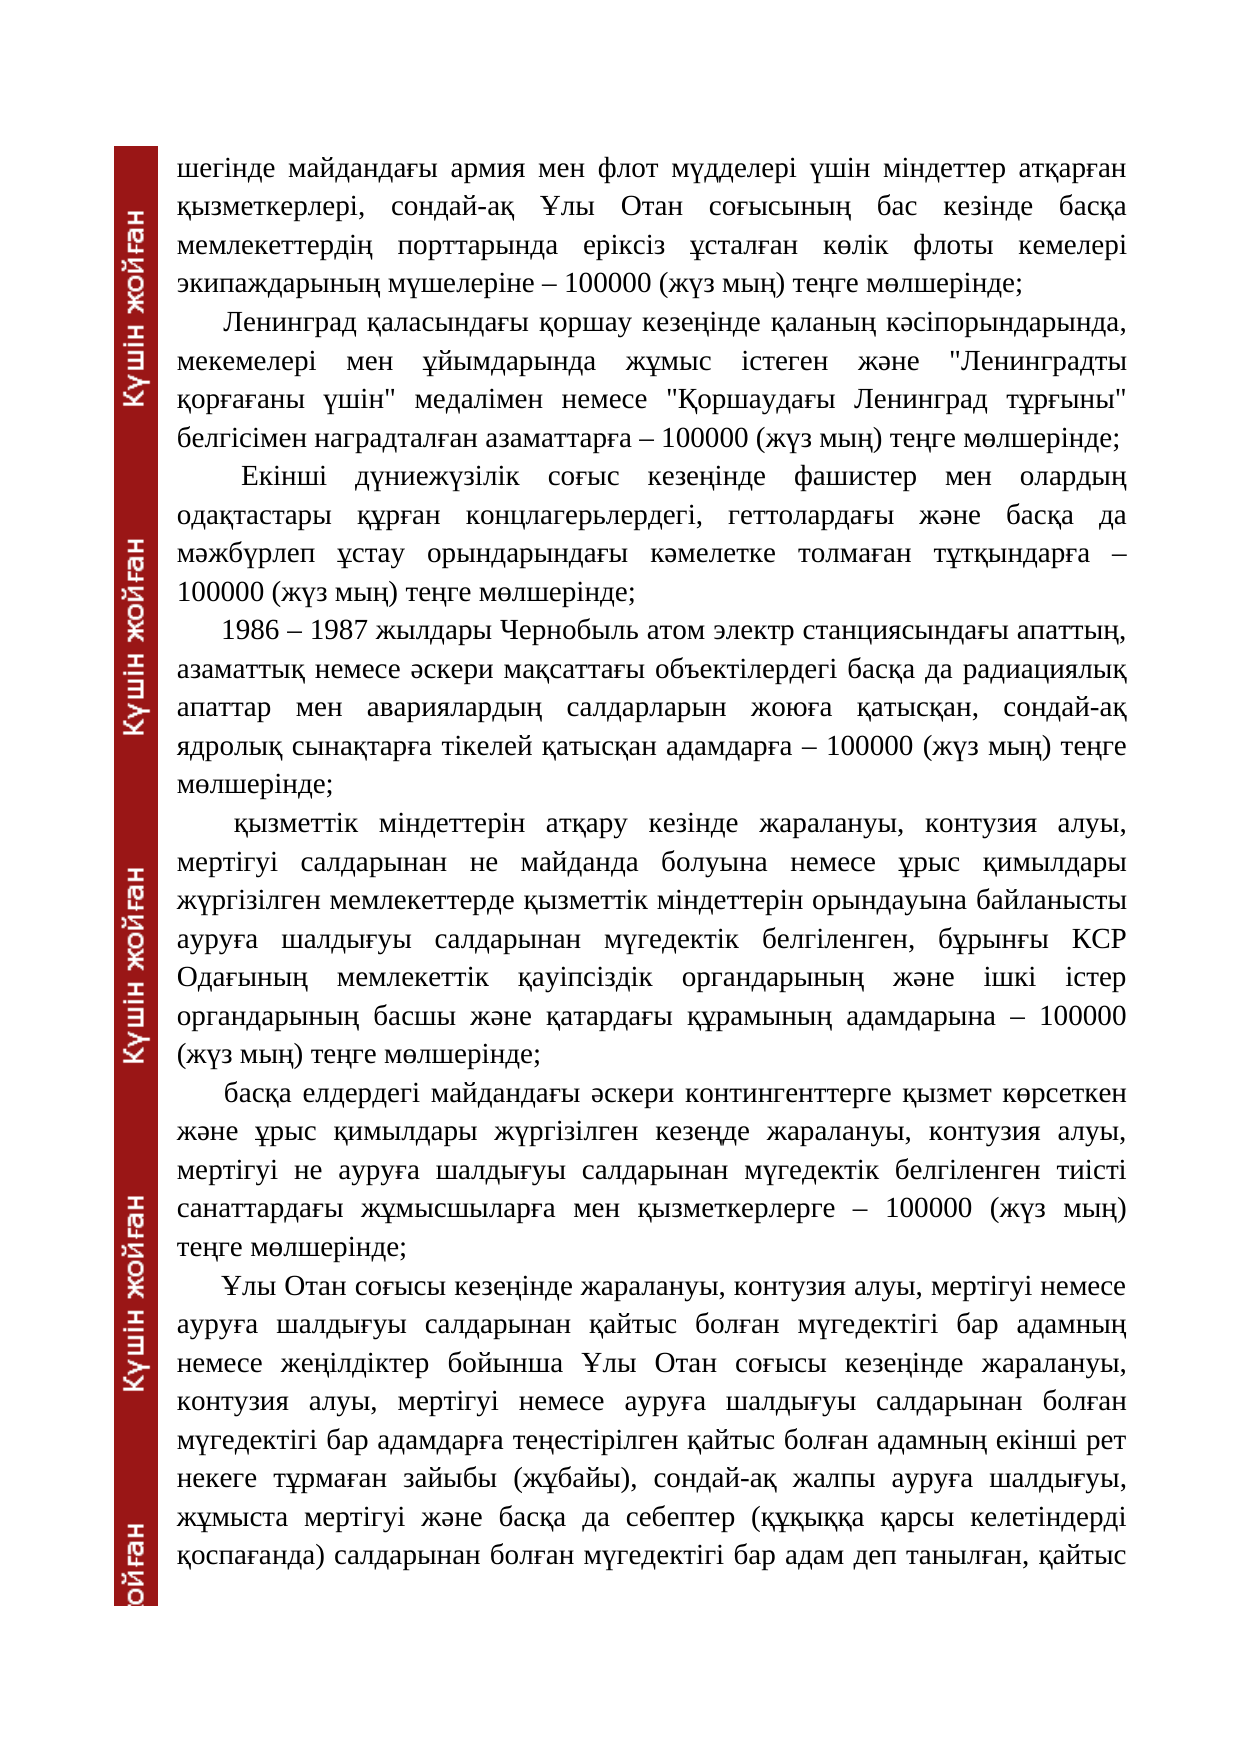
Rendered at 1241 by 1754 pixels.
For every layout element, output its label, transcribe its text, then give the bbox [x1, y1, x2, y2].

picture [114, 1571, 158, 1606]
picture [114, 453, 158, 458]
text Екiншi дүниежүзiлiк соғыс кезеңiнде фашистер мен олардың одақтастары құрған концлагерьлердегі, геттолардағы және басқа да мәжбүрлеп ұстау орындарындағы кәмелетке толмаған тұтқындарға – 100000 (жүз мың) теңге мөлшерінде; [112, 458, 1128, 607]
picture [114, 146, 158, 150]
picture [114, 800, 158, 805]
text Ленинград қаласындағы қоршау кезеңінде қаланың кәсiпорындарында, мекемелерi мен ұйымдарында жұмыс iстеген және "Ленинградты қорғағаны үшiн" медалiмен немесе "Қоршаудағы Ленинград тұрғыны" белгiсiмен наградталған азаматтарға – 100000 (жүз мың) теңге мөлшерінде; [112, 304, 1128, 453]
text қызметтік міндеттерін атқару кезінде жаралануы, контузия алуы, мертігуі салдарынан не майданда болуына немесе ұрыс қимылдары жүргізілген мемлекеттерде қызметтік міндеттерін орындауына байланысты ауруға шалдығуы салдарынан мүгедектік белгіленген, бұрынғы КСР Одағының мемлекеттік қауіпсіздік органдарының және ішкі істер органдарының басшы және қатардағы құрамының адамдарына – 100000 (жүз мың) теңге мөлшерінде; [112, 805, 1128, 1070]
picture [114, 607, 158, 612]
picture [114, 299, 158, 304]
text 1986 – 1987 жылдары Чернобыль атом электр станциясындағы апаттың, азаматтық немесе әскери мақсаттағы объектiлердегi басқа да радиациялық апаттар мен авариялардың салдарларын жоюға қатысқан, сондай-ақ ядролық сынақтарға тiкелей қатысқан адамдарға – 100000 (жүз мың) теңге мөлшерінде; [112, 612, 1128, 800]
picture [114, 1263, 158, 1268]
text басқа елдердегі майдандағы әскери контингенттерге қызмет көрсеткен және ұрыс қимылдары жүргізілген кезеңде жаралануы, контузия алуы, мертігуі не ауруға шалдығуы салдарынан мүгедектік белгіленген тиісті санаттардағы жұмысшыларға мен қызметкерлерге – 100000 (жүз мың) теңге мөлшерінде; [112, 1075, 1128, 1263]
picture [114, 1070, 158, 1075]
